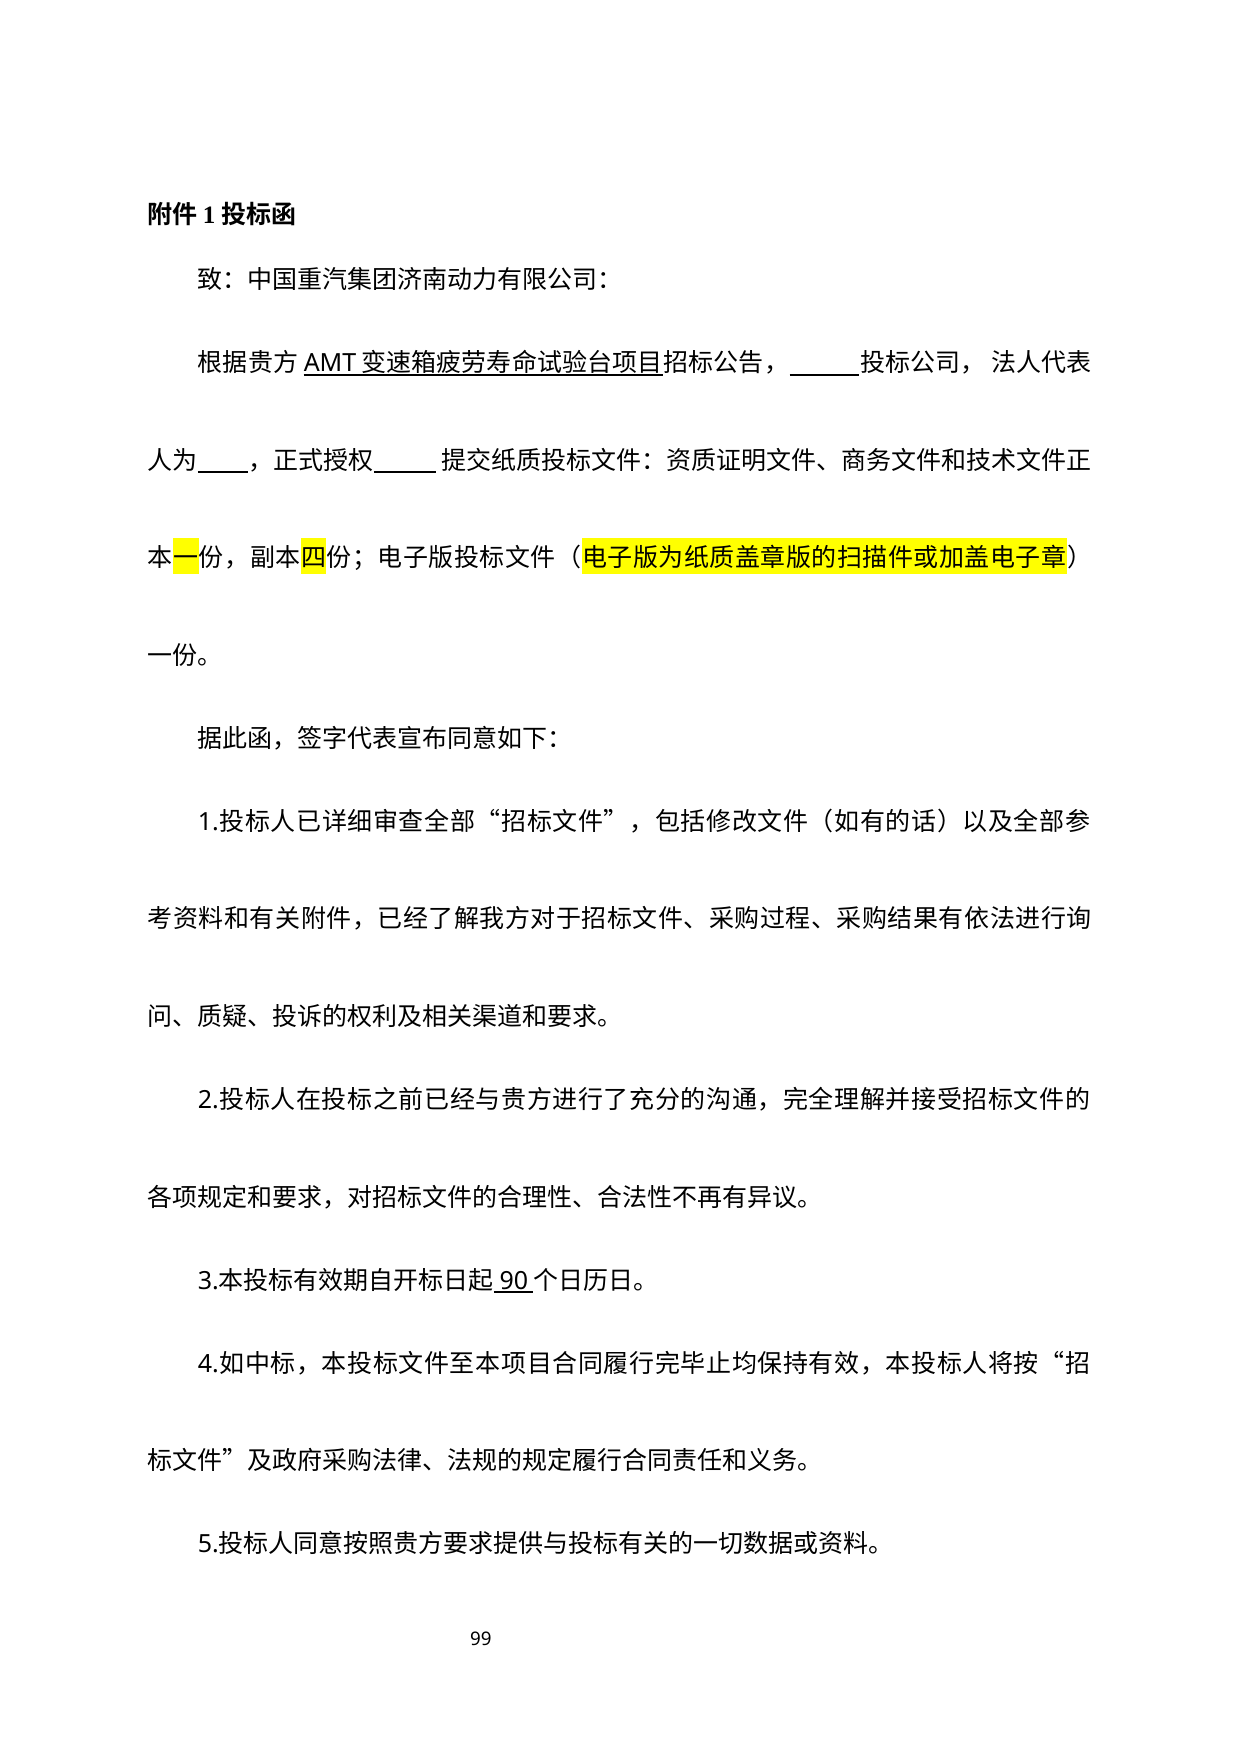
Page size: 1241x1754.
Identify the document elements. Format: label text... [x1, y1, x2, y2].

text 据此函，签字代表宣布同意如下： [148, 704, 1092, 769]
text 附件1 投标函 [148, 180, 1092, 245]
text 2.投标人在投标之前已经与贵方进行了充分的沟通，完全理解并接受招标文件的各项规定和要求，对招标文件的合理性、合法性不再有异议。 [148, 1065, 1092, 1228]
text 5.投标人同意按照贵方要求提供与投标有关的一切数据或资料。 [148, 1509, 1092, 1574]
text 4.如中标，本投标文件至本项目合同履行完毕止均保持有效，本投标人将按“招标文件”及政府采购法律、法规的规定履行合同责任和义务。 [148, 1329, 1092, 1491]
text 1.投标人已详细审查全部“招标文件”，包括修改文件（如有的话）以及全部参考资料和有关附件，已经了解我方对于招标文件、采购过程、采购结果有依法进行询问、质疑、投诉的权利及相关渠道和要求。 [148, 787, 1092, 1047]
text 致：中国重汽集团济南动力有限公司： [148, 245, 1092, 310]
text 3.本投标有效期自开标日起 90个日历日。 [148, 1246, 1092, 1311]
text 根据贵方AMT变速箱疲劳寿命试验台项目招标公告， 投标公司， 法人代表人为 ，正式授权 提交纸质投标文件：资质证明文件、商务文件和技术文件正本一份，副本四份；电子版投标文件（电子版为纸质盖章版的扫描件或加盖电子章）一份。 [148, 328, 1092, 686]
